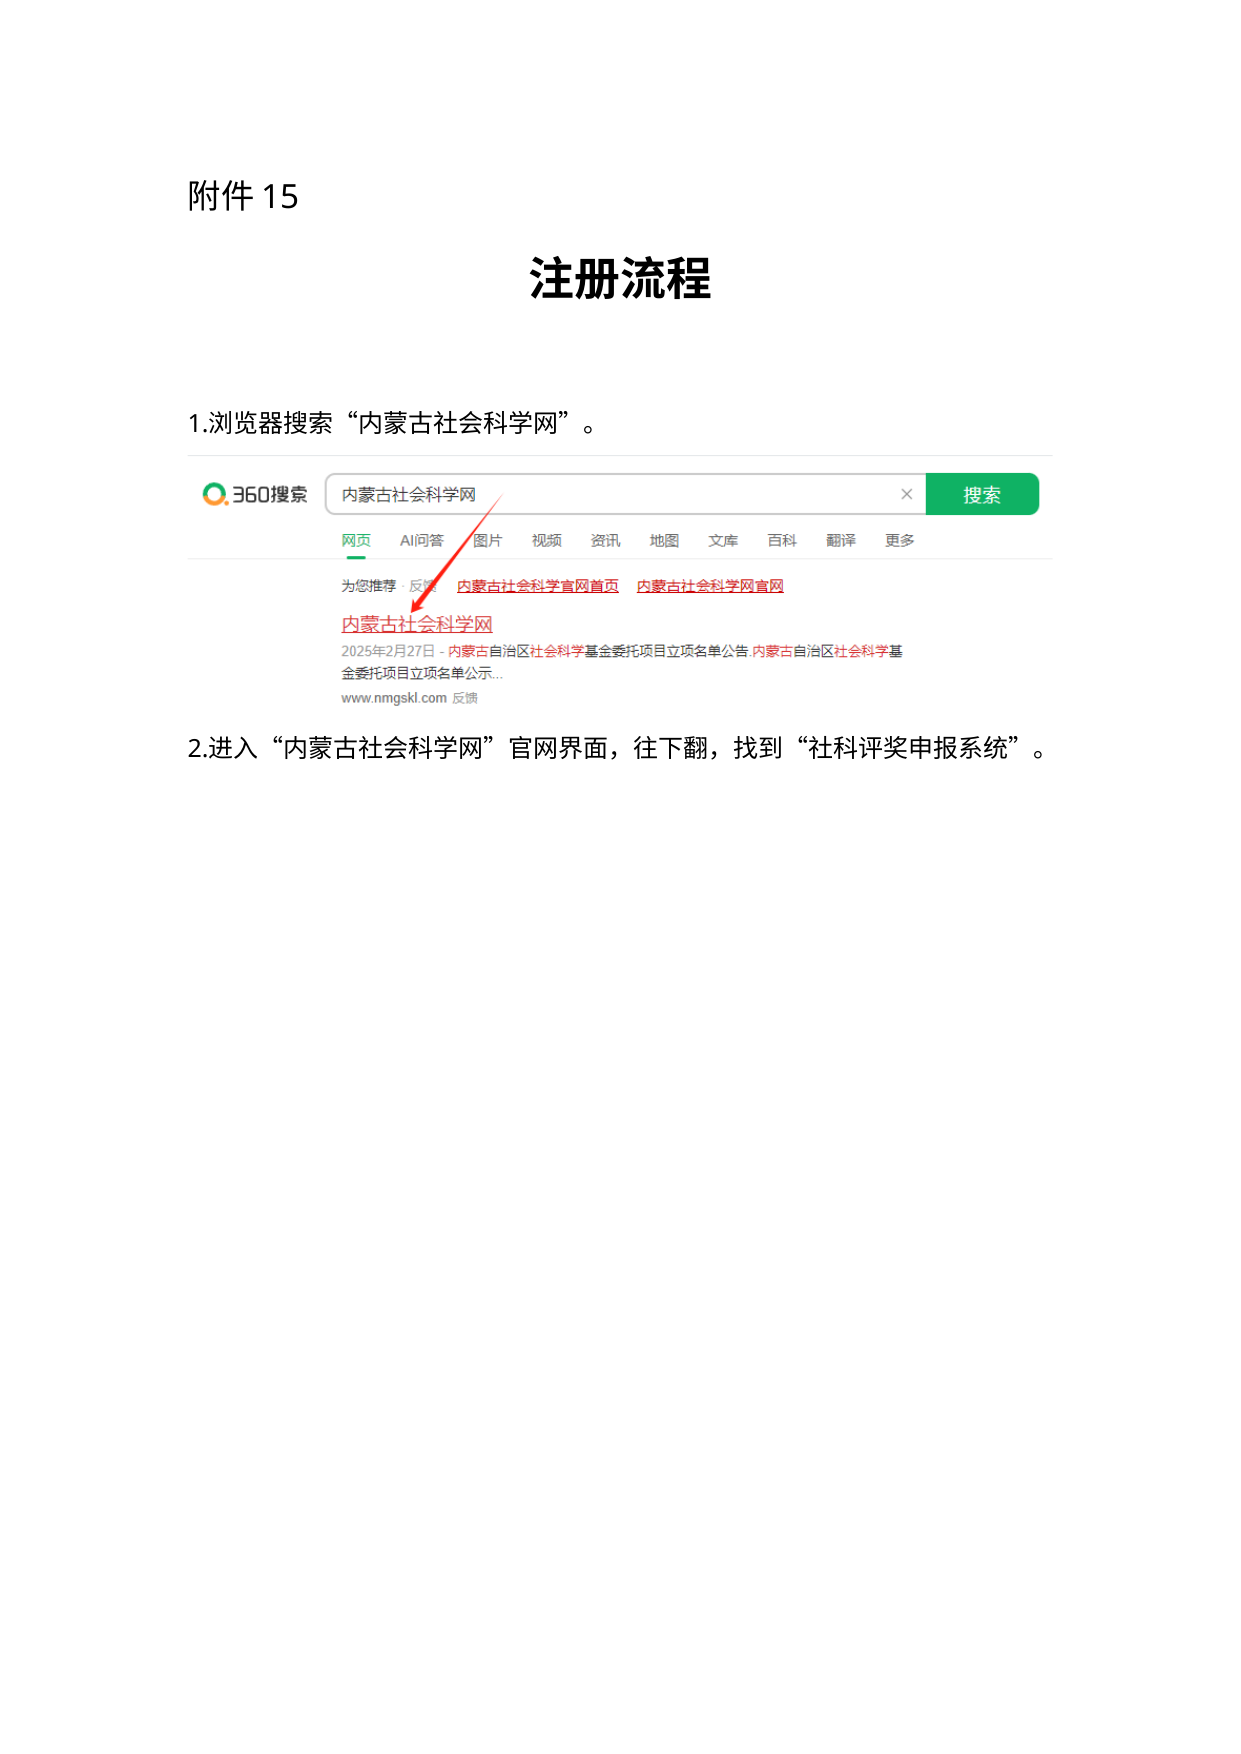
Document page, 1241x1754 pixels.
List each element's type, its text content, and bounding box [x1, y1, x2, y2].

text 注册流程 [187, 227, 1053, 324]
text 2.进入“内蒙古社会科学网”官网界面，往下翻，找到“社科评奖申报系统”。 [187, 714, 1053, 779]
picture [187, 454, 1053, 711]
text 1.浏览器搜索“内蒙古社会科学网”。 [187, 389, 1053, 454]
text 附件15 [187, 162, 1053, 227]
